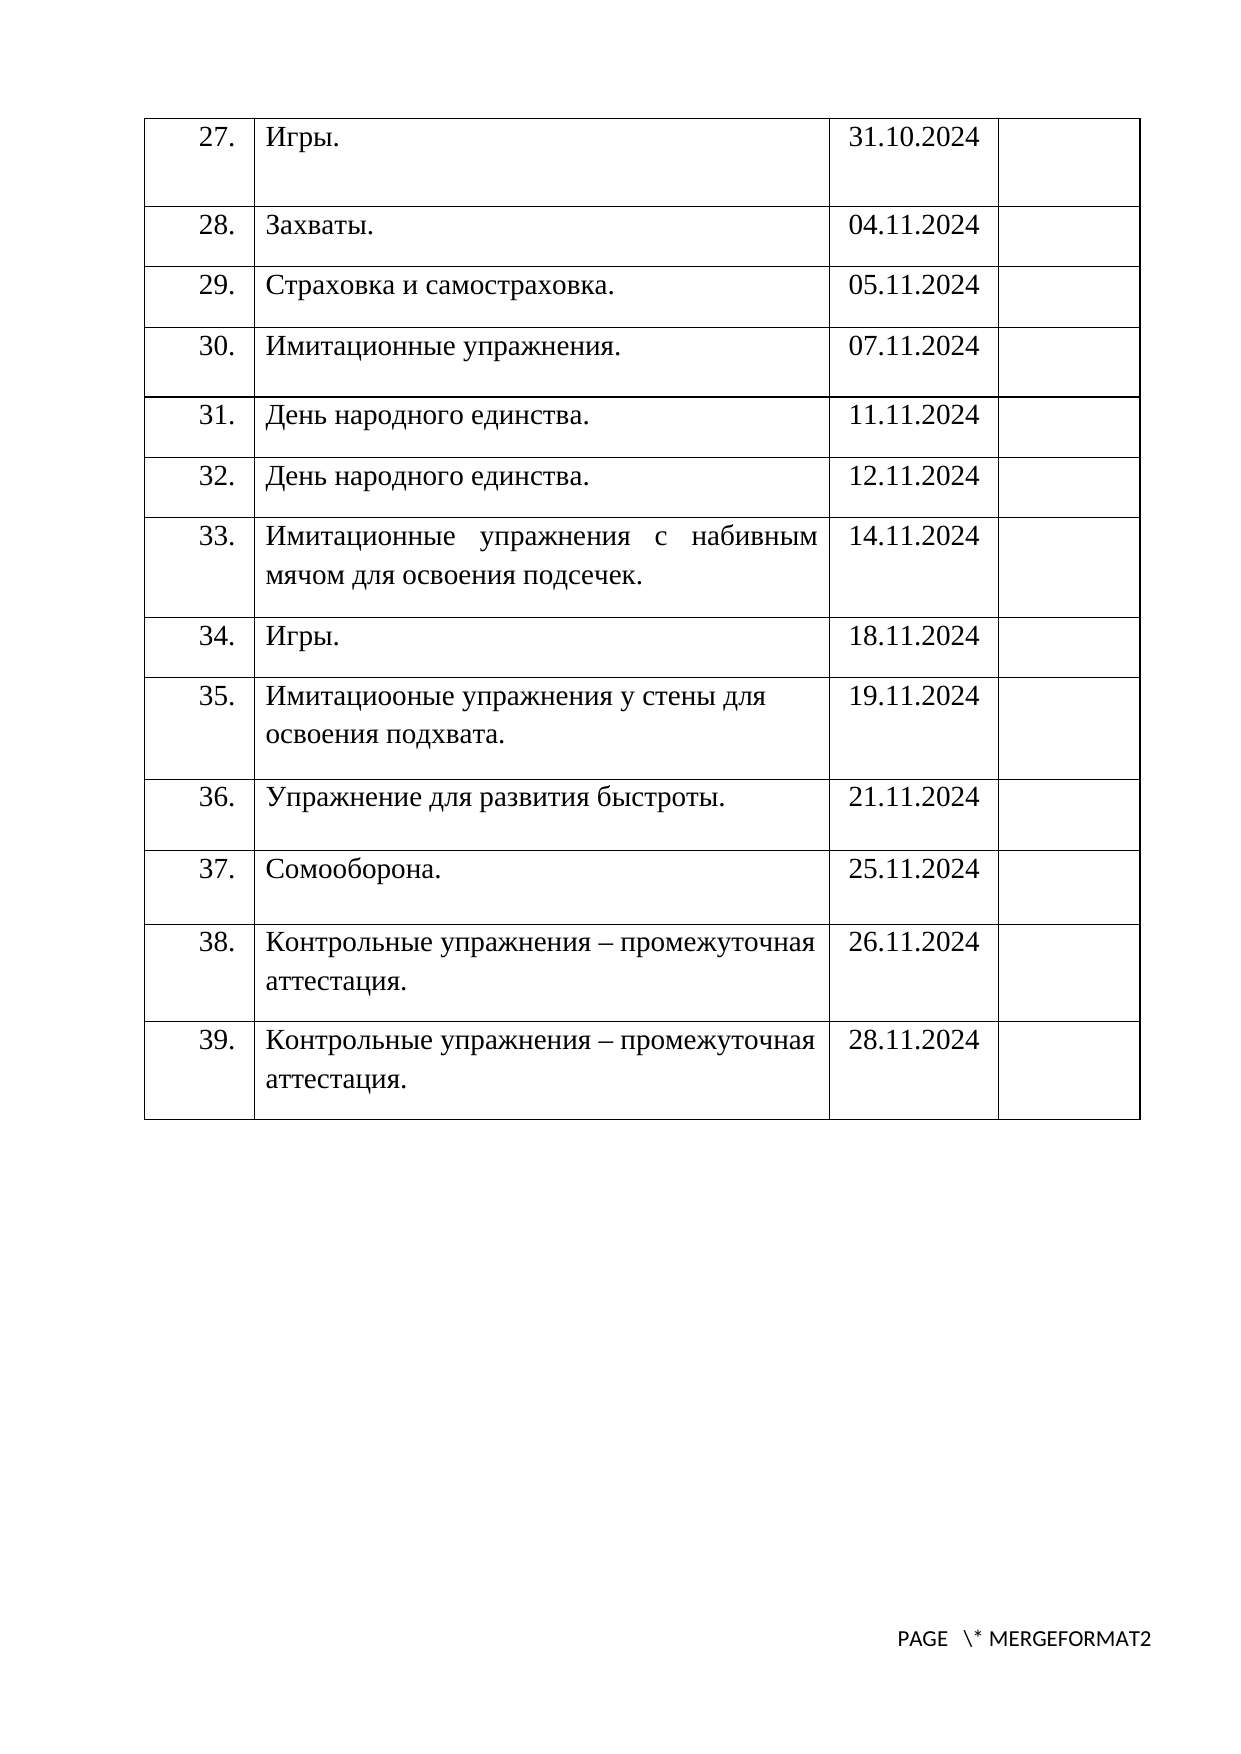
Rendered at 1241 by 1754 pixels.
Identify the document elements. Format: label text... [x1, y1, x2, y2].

table_cell Игры. [255, 119, 829, 206]
table_cell [999, 119, 1139, 206]
table_cell [145, 618, 254, 677]
table_cell [145, 119, 254, 206]
table_cell 11.11.2024 [830, 398, 998, 457]
table_cell [145, 267, 254, 327]
table_cell [999, 851, 1139, 923]
table_cell [999, 328, 1139, 396]
table_cell [145, 678, 254, 778]
table_cell Сомооборона. [255, 851, 829, 923]
table_cell [145, 458, 254, 517]
table_cell 31.10.2024 [830, 119, 998, 206]
table_cell 18.11.2024 [830, 618, 998, 677]
table_cell [999, 518, 1139, 617]
table_cell [145, 925, 254, 1021]
table_cell [999, 398, 1139, 457]
table_cell День народного единства. [255, 398, 829, 457]
table_cell 25.11.2024 [830, 851, 998, 923]
table_cell [999, 678, 1139, 778]
table_cell [145, 851, 254, 923]
table_cell [145, 780, 254, 850]
table_cell 04.11.2024 [830, 207, 998, 266]
table_cell [999, 1022, 1139, 1119]
table_cell День народного единства. [255, 458, 829, 517]
table_cell [145, 1022, 254, 1119]
table_cell Игры. [255, 618, 829, 677]
table_cell Страховка и самостраховка. [255, 267, 829, 327]
table_cell Имитационные упражнения с набивным мячом для освоения подсечек. [255, 518, 829, 617]
table_cell Захваты. [255, 207, 829, 266]
table_cell [145, 207, 254, 266]
table_cell Контрольные упражнения – промежуточная аттестация. [255, 1022, 829, 1119]
table_cell [999, 267, 1139, 327]
table_cell [145, 398, 254, 457]
table_cell 12.11.2024 [830, 458, 998, 517]
table_cell 05.11.2024 [830, 267, 998, 327]
table_cell 19.11.2024 [830, 678, 998, 778]
table_cell Упражнение для развития быстроты. [255, 780, 829, 850]
table_cell [999, 925, 1139, 1021]
table_cell 14.11.2024 [830, 518, 998, 617]
table_cell Имитационные упражнения. [255, 328, 829, 396]
table_cell [999, 207, 1139, 266]
table_cell [999, 780, 1139, 850]
table_cell 26.11.2024 [830, 925, 998, 1021]
table_cell [999, 618, 1139, 677]
table_cell [999, 458, 1139, 517]
table_cell [145, 518, 254, 617]
table_cell Имитациооные упражнения у стены для освоения подхвата. [255, 678, 829, 778]
table_cell 28.11.2024 [830, 1022, 998, 1119]
table_cell 21.11.2024 [830, 780, 998, 850]
table_cell 07.11.2024 [830, 328, 998, 396]
table_cell [145, 328, 254, 396]
table_cell Контрольные упражнения – промежуточная аттестация. [255, 925, 829, 1021]
